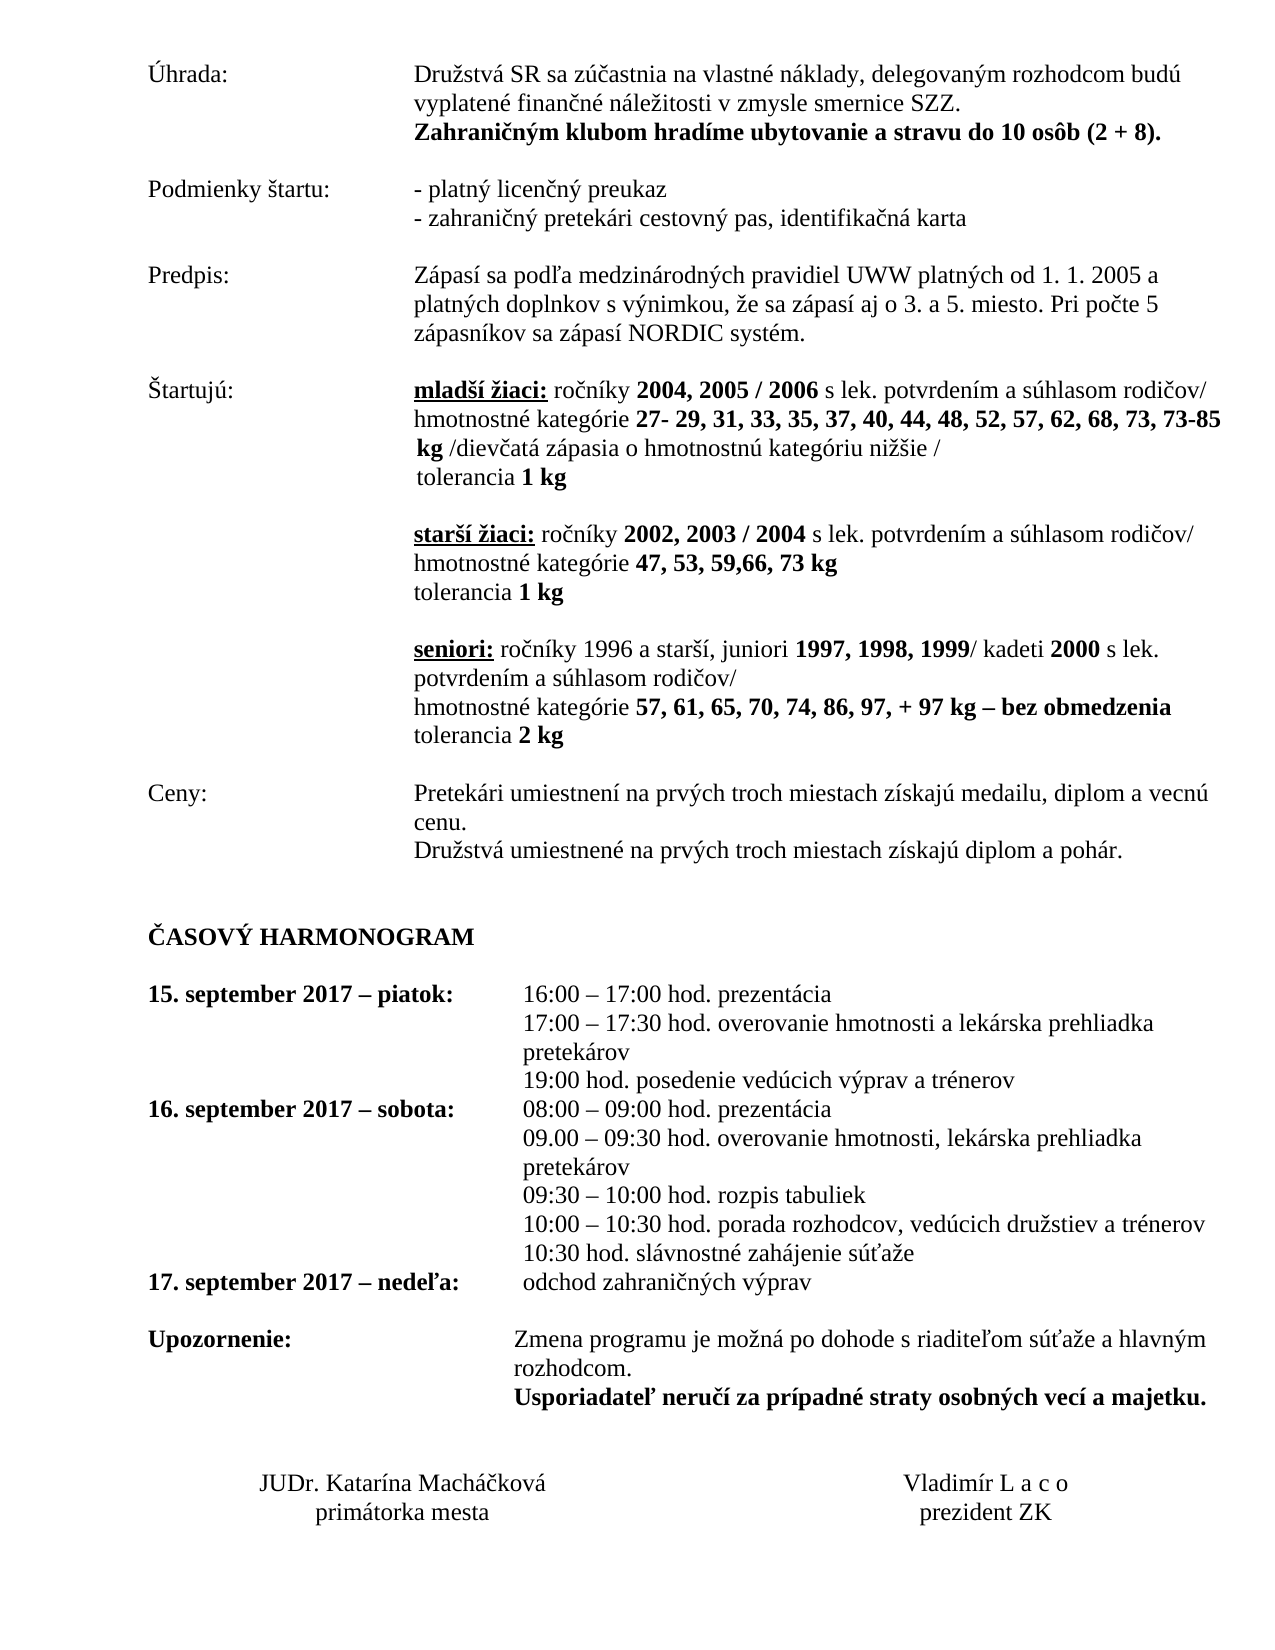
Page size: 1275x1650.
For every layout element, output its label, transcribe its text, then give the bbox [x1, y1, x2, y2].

text cenu. [148, 807, 1240, 835]
text prezident ZK [731, 1497, 1240, 1525]
text seniori: ročníky 1996 a starší, juniori 1997, 1998, 1999/ kadeti 2000 s lek. [148, 634, 1240, 663]
text 15. september 2017 – piatok: 16:00 – 17:00 hod. prezentácia [148, 979, 1240, 1008]
text tolerancia 1 kg [148, 462, 1240, 490]
text Podmienky štartu: - platný licenčný preukaz [148, 174, 1240, 203]
text hmotnostné kategórie 57, 61, 65, 70, 74, 86, 97, + 97 kg – bez obmedzenia [148, 692, 1240, 720]
text tolerancia 1 kg [413, 577, 1240, 605]
text ČASOVÝ HARMONOGRAM [148, 922, 1240, 950]
text pretekárov [148, 1152, 1240, 1180]
text vyplatené finančné náležitosti v zmysle smernice SZZ. [148, 88, 1240, 117]
text 09.00 – 09:30 hod. overovanie hmotnosti, lekárska prehliadka [148, 1123, 1240, 1152]
text hmotnostné kategórie 47, 53, 59,66, 73 kg [148, 548, 1240, 577]
text tolerancia 2 kg [148, 720, 1240, 749]
text 17. september 2017 – nedeľa: odchod zahraničných výprav [148, 1267, 1240, 1295]
text Upozornenie: Zmena programu je možná po dohode s riaditeľom súťaže a hlavným [148, 1324, 1240, 1353]
text zápasníkov sa zápasí NORDIC systém. [148, 318, 1240, 347]
text JUDr. Katarína Macháčková [148, 1468, 657, 1497]
text pretekárov [148, 1037, 1240, 1065]
text Vladimír L a c o [731, 1468, 1240, 1497]
text Družstvá umiestnené na prvých troch miestach získajú diplom a pohár. [148, 835, 1240, 864]
text Usporiadateľ neručí za prípadné straty osobných vecí a majetku. [148, 1382, 1240, 1410]
text starší žiaci: ročníky 2002, 2003 / 2004 s lek. potvrdením a súhlasom rodičov/ [413, 519, 1240, 548]
text Ceny: Pretekári umiestnení na prvých troch miestach získajú medailu, diplom a vecnú [148, 778, 1240, 807]
text 19:00 hod. posedenie vedúcich výprav a trénerov [148, 1065, 1240, 1094]
text - zahraničný pretekári cestovný pas, identifikačná karta [148, 203, 1240, 232]
text 16. september 2017 – sobota: 08:00 – 09:00 hod. prezentácia [148, 1094, 1240, 1123]
text primátorka mesta [148, 1497, 657, 1525]
text Predpis: Zápasí sa podľa medzinárodných pravidiel UWW platných od 1. 1. 2005 a [148, 260, 1240, 289]
text 17:00 – 17:30 hod. overovanie hmotnosti a lekárska prehliadka [148, 1008, 1240, 1037]
text kg /dievčatá zápasia o hmotnostnú kategóriu nižšie / [148, 433, 1240, 462]
text Úhrada: Družstvá SR sa zúčastnia na vlastné náklady, delegovaným rozhodcom budú [148, 59, 1240, 88]
text rozhodcom. [148, 1353, 1240, 1382]
text platných doplnkov s výnimkou, že sa zápasí aj o 3. a 5. miesto. Pri počte 5 [148, 289, 1240, 318]
text 10:00 – 10:30 hod. porada rozhodcov, vedúcich družstiev a trénerov [148, 1209, 1240, 1238]
text hmotnostné kategórie 27- 29, 31, 33, 35, 37, 40, 44, 48, 52, 57, 62, 68, 73, 73-85 [148, 404, 1240, 433]
text 09:30 – 10:00 hod. rozpis tabuliek [148, 1180, 1240, 1209]
text Štartujú: mladší žiaci: ročníky 2004, 2005 / 2006 s lek. potvrdením a súhlasom rodičov/ [148, 375, 1240, 404]
text Zahraničným klubom hradíme ubytovanie a stravu do 10 osôb (2 + 8). [148, 117, 1240, 145]
text potvrdením a súhlasom rodičov/ [148, 663, 1240, 692]
text 10:30 hod. slávnostné zahájenie súťaže [148, 1238, 1240, 1267]
